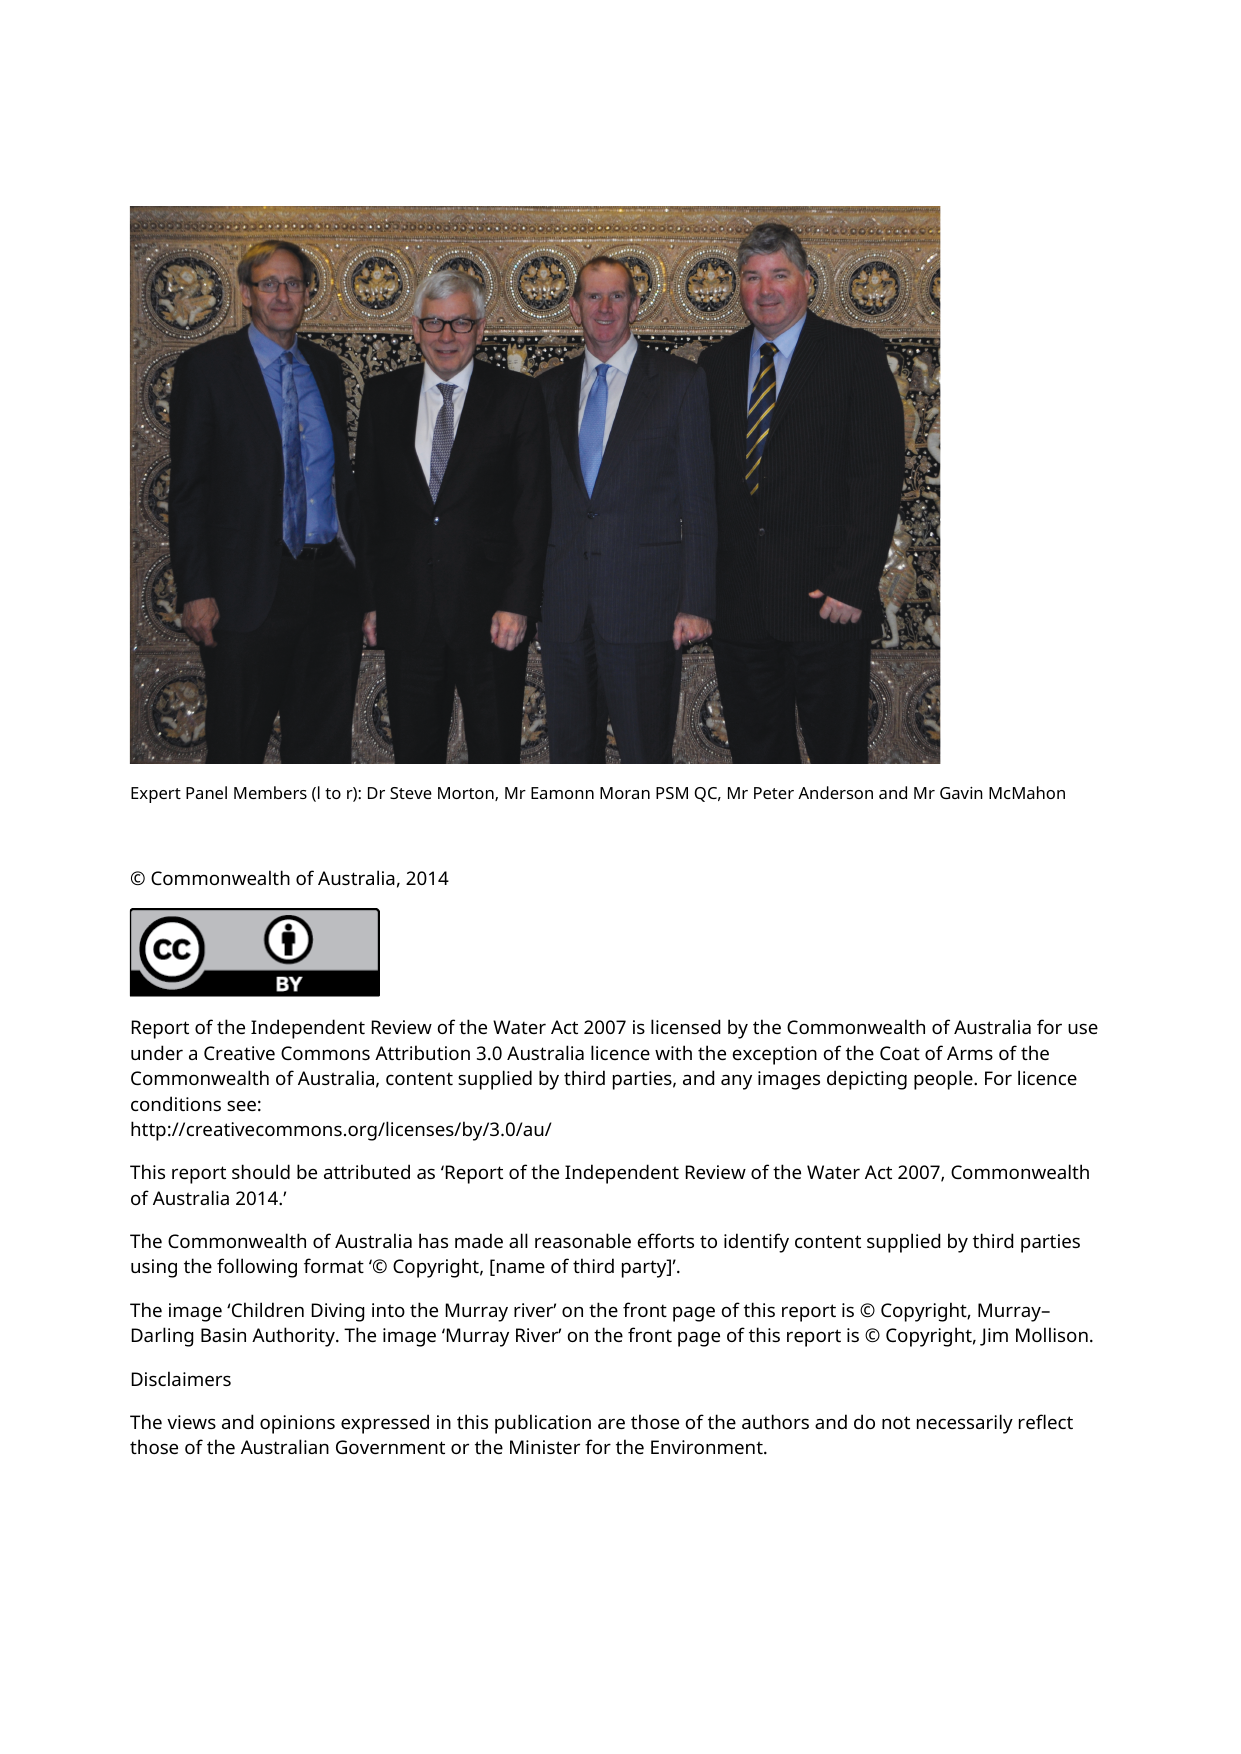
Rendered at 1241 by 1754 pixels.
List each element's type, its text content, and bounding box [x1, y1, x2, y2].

text Expert Panel Members (l to r): Dr Steve Morton, Mr Eamonn Moran PSM QC, Mr Peter Anderson and Mr Gavin McMahon [130, 775, 1098, 804]
text The Commonwealth of Australia has made all reasonable efforts to identify content supplied by third parties using the following format ‘© Copyright, [name of third party]’. [130, 1228, 1110, 1279]
text © Commonwealth of Australia, 2014 [130, 865, 1110, 891]
text Report of the Independent Review of the Water Act 2007 is licensed by the Commonwealth of Australia for use under a Creative Commons Attribution 3.0 Australia licence with the exception of the Coat of Arms of the Commonwealth of Australia, content supplied by third parties, and any images depicting people. For licence conditions see: http://creativecommons.org/licenses/by/3.0/au/ [130, 1014, 1110, 1142]
text The views and opinions expressed in this publication are those of the authors and do not necessarily reflect those of the Australian Government or the Minister for the Environment. [130, 1409, 1110, 1460]
text Disclaimers [130, 1366, 1110, 1391]
picture [129, 908, 380, 997]
text The image ‘Children Diving into the Murray river’ on the front page of this report is © Copyright, Murray–Darling Basin Authority. The image ‘Murray River’ on the front page of this report is © Copyright, Jim Mollison. [130, 1297, 1110, 1348]
picture [129, 206, 941, 764]
text This report should be attributed as ‘Report of the Independent Review of the Water Act 2007, Commonwealth of Australia 2014.’ [130, 1159, 1110, 1211]
